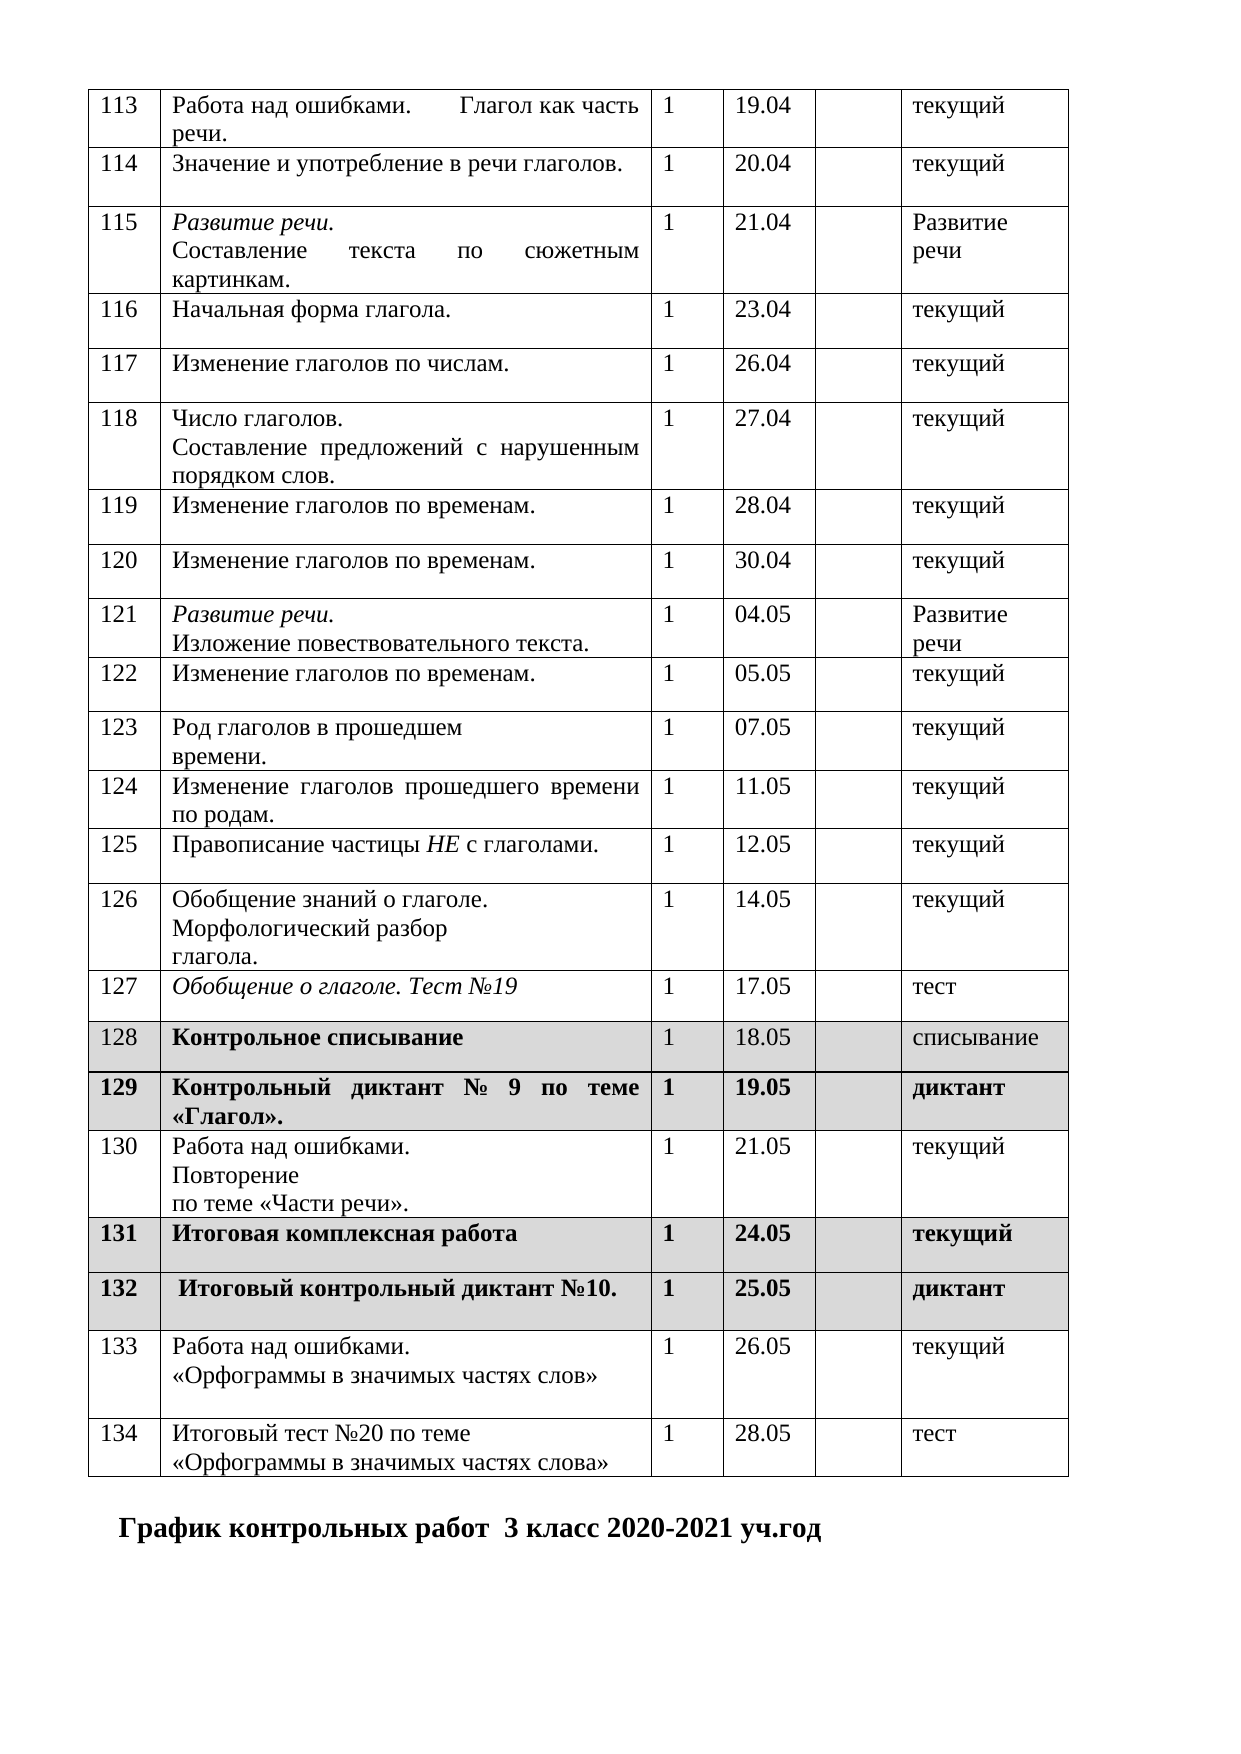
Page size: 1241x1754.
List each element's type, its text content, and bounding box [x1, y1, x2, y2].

table_cell 14.05 [724, 884, 815, 970]
table_cell Контрольное списывание [161, 1022, 651, 1071]
table_cell 1 [652, 712, 723, 770]
table_cell [816, 599, 901, 657]
table_cell Изменение глаголов по временам. [161, 658, 651, 711]
table_cell [816, 403, 901, 489]
table_cell 26.04 [724, 349, 815, 402]
table_cell Значение и употребление в речи глаголов. [161, 148, 651, 206]
table_cell 1 [652, 207, 723, 293]
table_cell [816, 1022, 901, 1071]
table_cell 26.05 [724, 1331, 815, 1417]
table_cell [816, 490, 901, 544]
table_cell 19.04 [724, 90, 815, 147]
table_cell 128 [89, 1022, 160, 1071]
table_cell Изменение глаголов по числам. [161, 349, 651, 402]
table_cell [816, 829, 901, 883]
table_cell 1 [652, 1419, 723, 1476]
table_cell 133 [89, 1331, 160, 1417]
table_cell Начальная форма глагола. [161, 294, 651, 347]
table_cell 20.04 [724, 148, 815, 206]
table_cell 124 [89, 771, 160, 828]
table_cell тест [902, 1419, 1068, 1476]
table_cell 07.05 [724, 712, 815, 770]
table_cell [816, 207, 901, 293]
table_cell диктант [902, 1073, 1068, 1130]
table_cell [816, 1073, 901, 1130]
table_cell 23.04 [724, 294, 815, 347]
table_cell 121 [89, 599, 160, 657]
table_cell 1 [652, 1331, 723, 1417]
table_cell 24.05 [724, 1218, 815, 1272]
table_cell 1 [652, 545, 723, 598]
table_cell [816, 90, 901, 147]
table_cell диктант [902, 1273, 1068, 1330]
table_cell 116 [89, 294, 160, 347]
table_cell 130 [89, 1131, 160, 1217]
table_cell Правописание частицы НЕ с глаголами. [161, 829, 651, 883]
table_cell 18.05 [724, 1022, 815, 1071]
table_cell [816, 658, 901, 711]
table_cell 1 [652, 1273, 723, 1330]
table_cell 19.05 [724, 1073, 815, 1130]
table_cell 1 [652, 294, 723, 347]
table_cell текущий [902, 294, 1068, 347]
table_cell 27.04 [724, 403, 815, 489]
table_cell 21.05 [724, 1131, 815, 1217]
table_cell [816, 148, 901, 206]
table_cell 113 [89, 90, 160, 147]
table_cell 17.05 [724, 971, 815, 1021]
table_cell Число глаголов. Составление предложений с нарушенным порядком слов. [161, 403, 651, 489]
table_cell [816, 349, 901, 402]
table_cell [816, 884, 901, 970]
table_cell 1 [652, 971, 723, 1021]
table_cell Контрольный диктант № 9 по теме «Глагол». [161, 1073, 651, 1130]
table_cell текущий [902, 658, 1068, 711]
table_cell 129 [89, 1073, 160, 1130]
table_cell 28.05 [724, 1419, 815, 1476]
table_cell 12.05 [724, 829, 815, 883]
table_cell [816, 1131, 901, 1217]
table_cell текущий [902, 1331, 1068, 1417]
table_cell списывание [902, 1022, 1068, 1071]
table_cell 1 [652, 884, 723, 970]
table_cell текущий [902, 1218, 1068, 1272]
table_cell Обобщение знаний о глаголе. Морфологический разбор глагола. [161, 884, 651, 970]
table_cell 134 [89, 1419, 160, 1476]
text График контрольных работ 3 класс 2020-2021 уч.год [118, 1511, 1122, 1544]
table_cell 132 [89, 1273, 160, 1330]
table_cell 04.05 [724, 599, 815, 657]
table_cell текущий [902, 884, 1068, 970]
table_cell 123 [89, 712, 160, 770]
table_cell 119 [89, 490, 160, 544]
table_cell Работа над ошибками. Повторение по теме «Части речи». [161, 1131, 651, 1217]
table_cell 1 [652, 1073, 723, 1130]
table_cell 1 [652, 1022, 723, 1071]
table_cell Изменение глаголов по временам. [161, 545, 651, 598]
table_cell текущий [902, 403, 1068, 489]
table_cell 115 [89, 207, 160, 293]
table_cell текущий [902, 771, 1068, 828]
table_cell тест [902, 971, 1068, 1021]
table_cell 114 [89, 148, 160, 206]
table_cell [816, 712, 901, 770]
table_cell 11.05 [724, 771, 815, 828]
table_cell Работа над ошибками. Глагол как часть речи. [161, 90, 651, 147]
table_cell 120 [89, 545, 160, 598]
table_cell 21.04 [724, 207, 815, 293]
table_cell 28.04 [724, 490, 815, 544]
table_cell Работа над ошибками. «Орфограммы в значимых частях слов» [161, 1331, 651, 1417]
table_cell Итоговый тест №20 по теме «Орфограммы в значимых частях слова» [161, 1419, 651, 1476]
table_cell [816, 971, 901, 1021]
table_cell 117 [89, 349, 160, 402]
table_cell текущий [902, 490, 1068, 544]
table_cell [816, 1331, 901, 1417]
table_cell 1 [652, 1131, 723, 1217]
table_cell 131 [89, 1218, 160, 1272]
table_cell текущий [902, 1131, 1068, 1217]
table_cell 25.05 [724, 1273, 815, 1330]
table_cell 1 [652, 599, 723, 657]
table_cell 1 [652, 403, 723, 489]
table_cell 05.05 [724, 658, 815, 711]
table_cell 125 [89, 829, 160, 883]
table_cell Итоговый контрольный диктант №10. [161, 1273, 651, 1330]
table_cell Развитие речи [902, 207, 1068, 293]
table_cell текущий [902, 349, 1068, 402]
table_cell текущий [902, 712, 1068, 770]
table_cell 1 [652, 1218, 723, 1272]
table_cell 118 [89, 403, 160, 489]
table_cell 127 [89, 971, 160, 1021]
table_cell 1 [652, 829, 723, 883]
table_cell 1 [652, 349, 723, 402]
table_cell 126 [89, 884, 160, 970]
table_cell [816, 1419, 901, 1476]
table_cell 1 [652, 658, 723, 711]
table_cell 1 [652, 148, 723, 206]
table_cell текущий [902, 90, 1068, 147]
table_cell 1 [652, 90, 723, 147]
table_cell 122 [89, 658, 160, 711]
table_cell Развитие речи [902, 599, 1068, 657]
table_cell Развитие речи. Изложение повествовательного текста. [161, 599, 651, 657]
table_cell Обобщение о глаголе. Тест №19 [161, 971, 651, 1021]
table_cell 1 [652, 490, 723, 544]
table_cell 30.04 [724, 545, 815, 598]
table_cell [816, 294, 901, 347]
table_cell [816, 1218, 901, 1272]
table_cell текущий [902, 829, 1068, 883]
table_cell текущий [902, 545, 1068, 598]
table_cell Итоговая комплексная работа [161, 1218, 651, 1272]
table_cell [816, 545, 901, 598]
table_cell Изменение глаголов прошедшего времени по родам. [161, 771, 651, 828]
table_cell Род глаголов в прошедшем времени. [161, 712, 651, 770]
table_cell Развитие речи. Составление текста по сюжетным картинкам. [161, 207, 651, 293]
table_cell текущий [902, 148, 1068, 206]
table_cell [816, 771, 901, 828]
table_cell Изменение глаголов по временам. [161, 490, 651, 544]
table_cell 1 [652, 771, 723, 828]
table_cell [816, 1273, 901, 1330]
